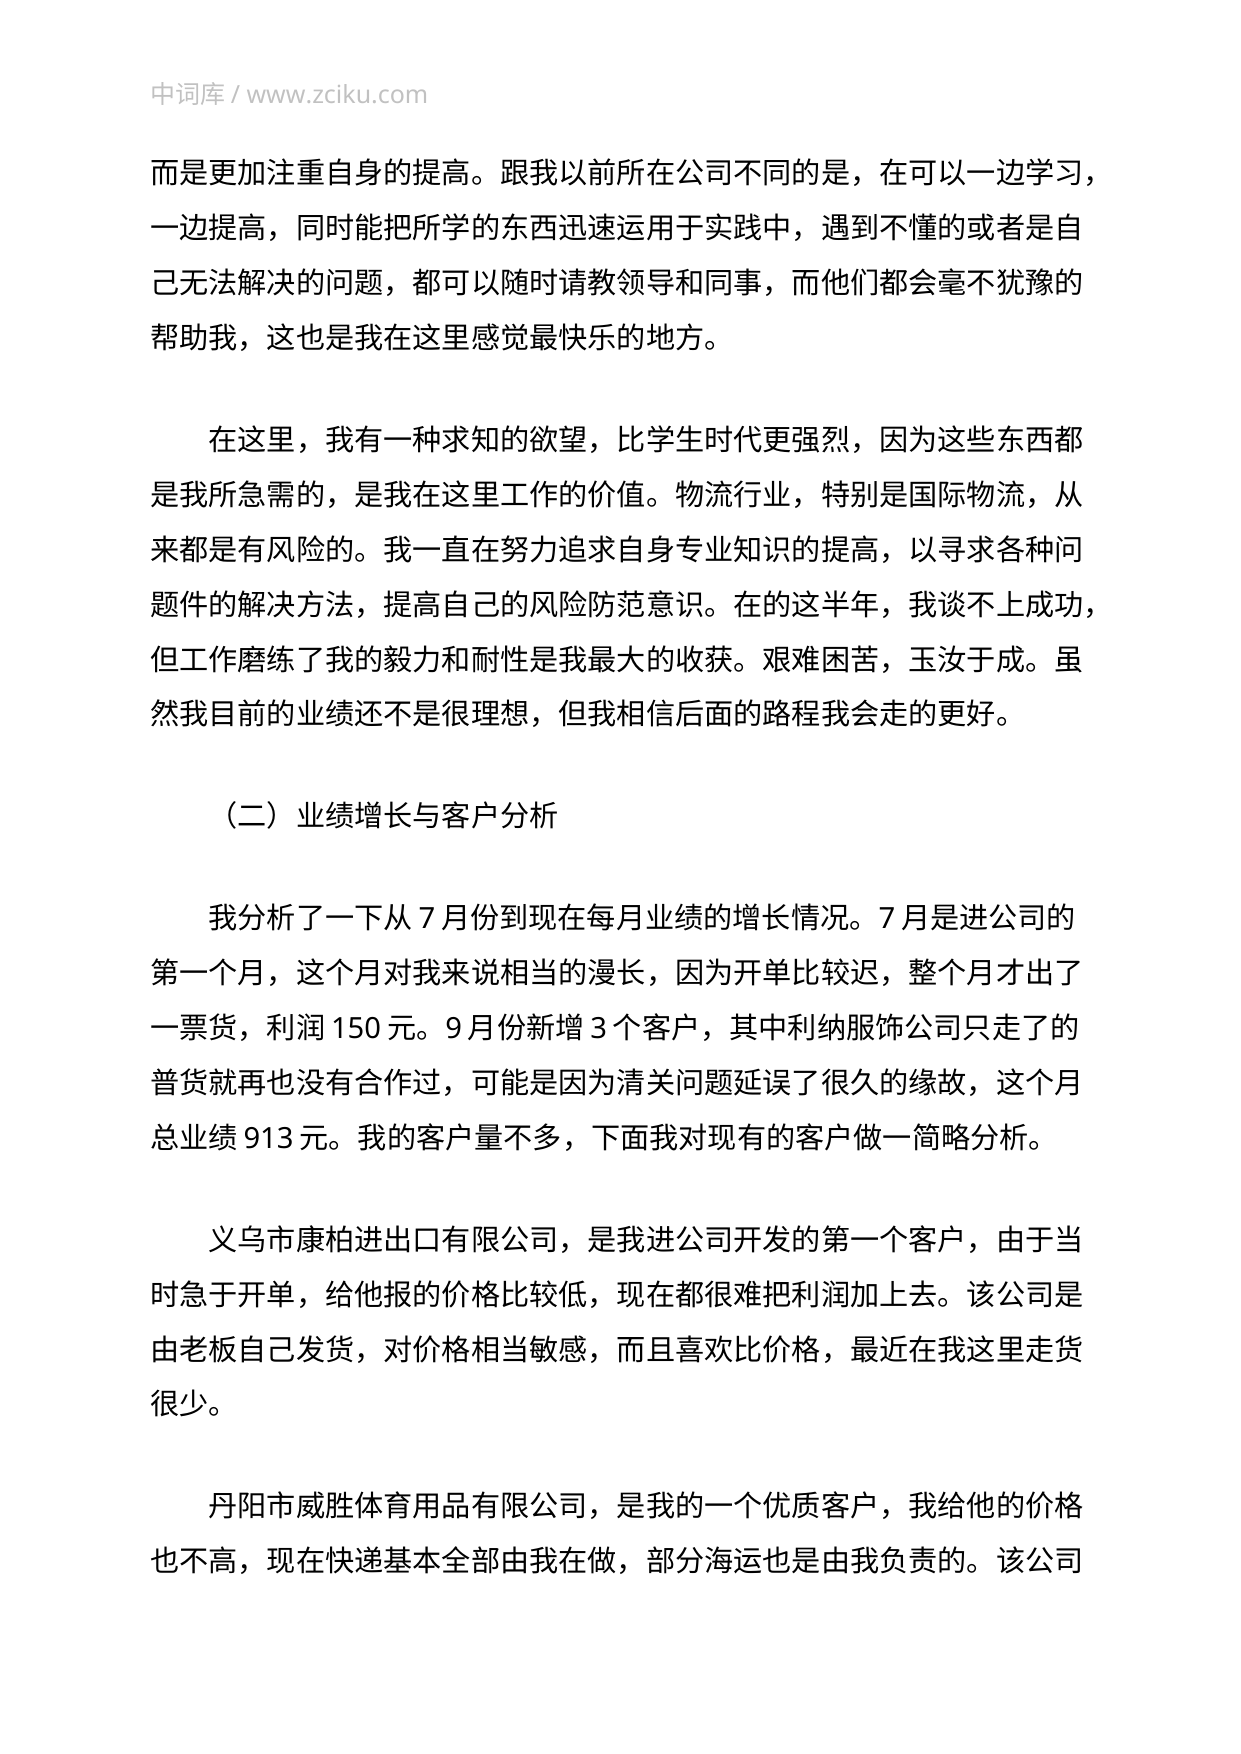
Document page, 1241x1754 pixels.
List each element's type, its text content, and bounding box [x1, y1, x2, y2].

text （二）业绩增长与客户分析 [150, 793, 1090, 835]
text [150, 150, 1090, 357]
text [150, 1483, 1090, 1580]
text 义乌市康柏进出口有限公司，是我进公司开发的第一个客户，由于当时急于开单，给他报的价格比较低，现在都很难把利润加上去。该公司是由老板自己发货，对价格相当敏感，而且喜欢比价格，最近在我这里走货很少。 [150, 1216, 1090, 1423]
text 在这里，我有一种求知的欲望，比学生时代更强烈，因为这些东西都是我所急需的，是我在这里工作的价值。物流行业，特别是国际物流，从来都是有风险的。我一直在努力追求自身专业知识的提高，以寻求各种问题件的解决方法，提高自己的风险防范意识。在的这半年，我谈不上成功，但工作磨练了我的毅力和耐性是我最大的收获。艰难困苦，玉汝于成。虽然我目前的业绩还不是很理想，但我相信后面的路程我会走的更好。 [150, 416, 1090, 733]
text 我分析了一下从7月份到现在每月业绩的增长情况。7月是进公司的第一个月，这个月对我来说相当的漫长，因为开单比较迟，整个月才出了一票货，利润150元。9月份新增3个客户，其中利纳服饰公司只走了的普货就再也没有合作过，可能是因为清关问题延误了很久的缘故，这个月总业绩913元。我的客户量不多，下面我对现有的客户做一简略分析。 [150, 894, 1090, 1157]
